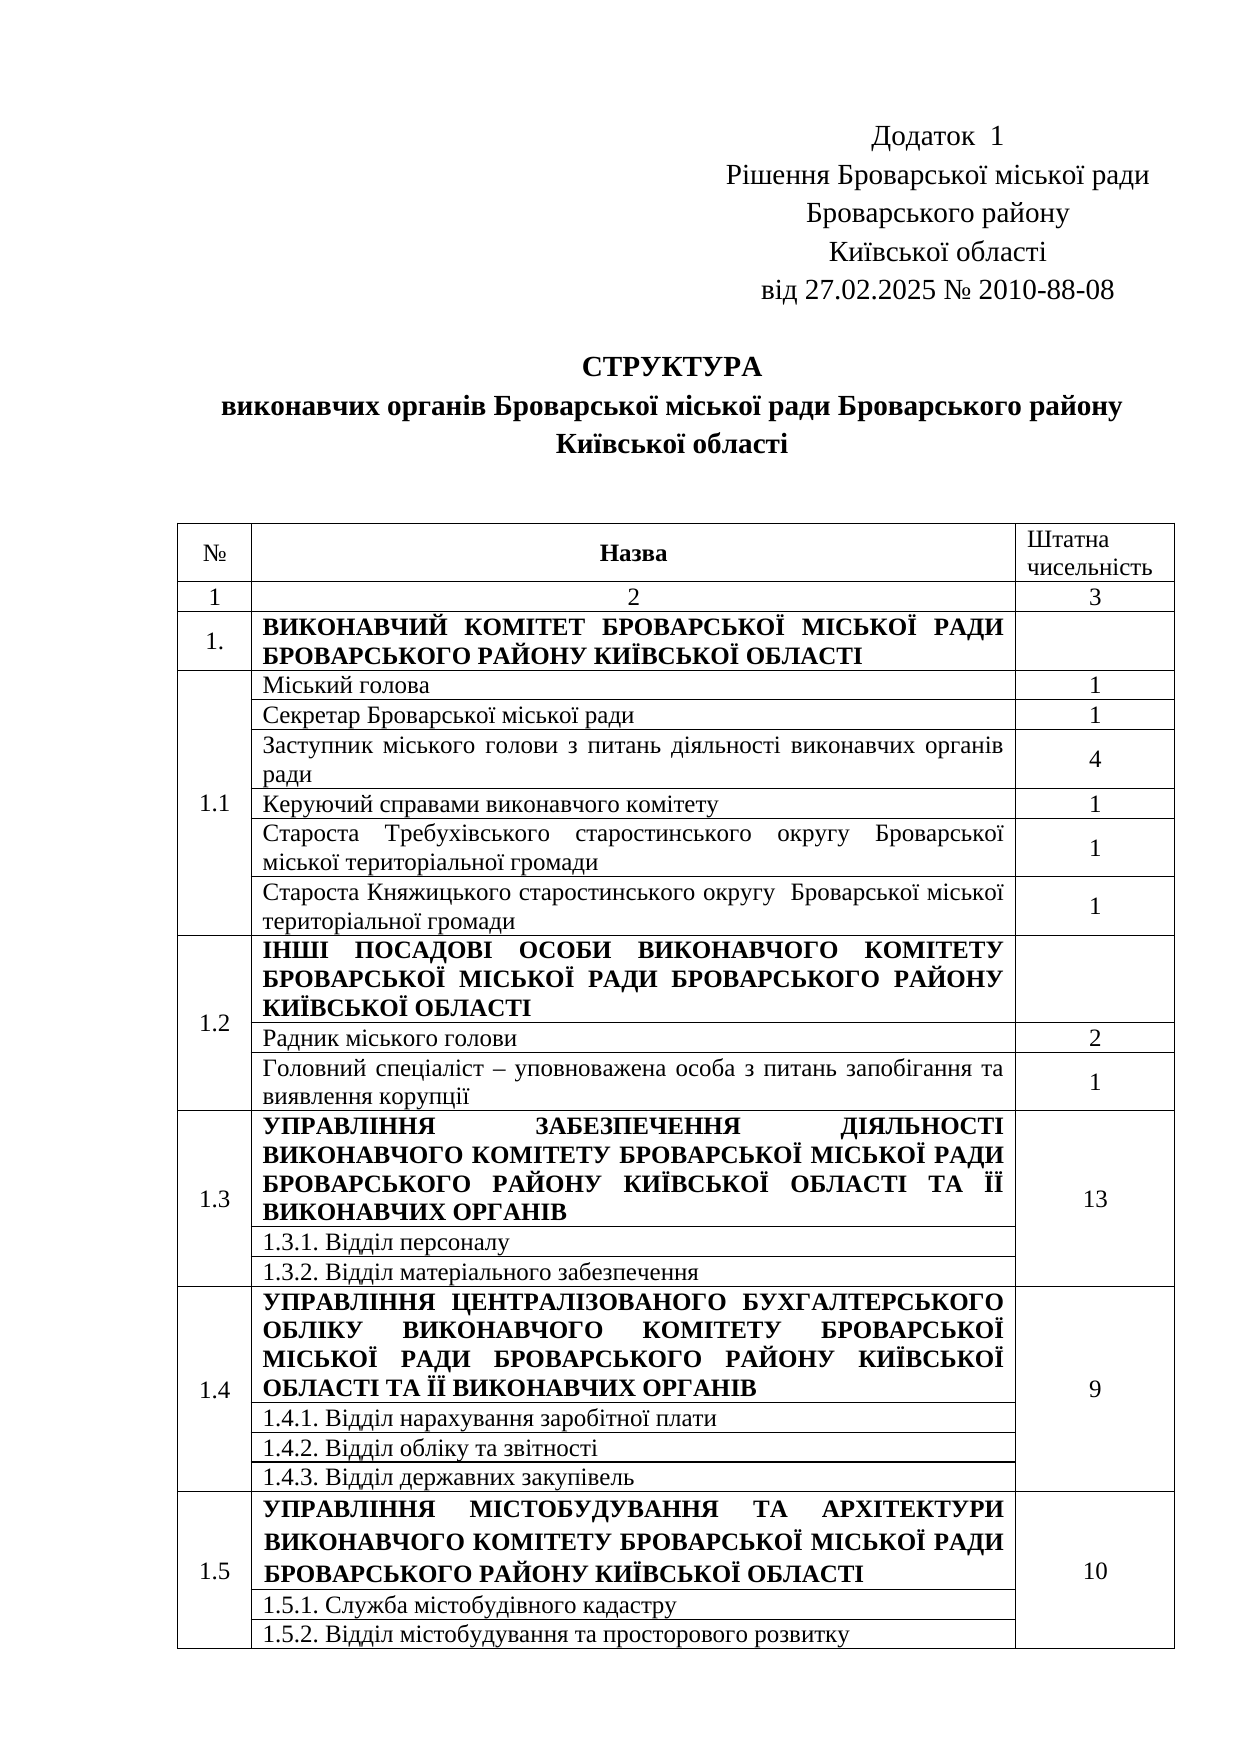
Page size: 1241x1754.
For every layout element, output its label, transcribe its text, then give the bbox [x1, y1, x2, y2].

table_cell 1 [1016, 789, 1174, 817]
table_cell 1 [1016, 877, 1174, 934]
text Київської області [709, 234, 1167, 267]
table_cell [1016, 612, 1174, 669]
text Додаток 1 [709, 118, 1167, 152]
table_cell 13 [1016, 1111, 1174, 1286]
table_cell Керуючий справами виконавчого комітету [252, 789, 1015, 817]
table_cell 1.5 [178, 1492, 251, 1648]
table_cell 1.4.1. Відділ нарахування заробітної плати [252, 1403, 1015, 1432]
text виконавчих органів Броварської міської ради Броварського району Київської області [177, 388, 1167, 460]
table_cell 1 [1016, 819, 1174, 876]
table_cell Радник міського голови [252, 1023, 1015, 1052]
table_cell 1.3.2. Відділ матеріального забезпечення [252, 1257, 1015, 1286]
table_cell 1 [178, 582, 251, 611]
table_cell 1.3.1. Відділ персоналу [252, 1227, 1015, 1256]
table_cell 1.2 [178, 936, 251, 1110]
table_cell 1 [1016, 700, 1174, 729]
table_cell УПРАВЛІННЯ МІСТОБУДУВАННЯ ТА АРХІТЕКТУРИ ВИКОНАВЧОГО КОМІТЕТУ БРОВАРСЬКОЇ МІСЬКОЇ РАДИ БРОВАРСЬКОГО РАЙОНУ КИЇВСЬКОЇ ОБЛАСТІ [252, 1492, 1015, 1589]
table_cell Староста Княжицького старостинського округу Броварської міської територіальної громади [252, 877, 1015, 934]
text від 27.02.2025 № 2010-88-08 [709, 272, 1167, 306]
text Броварського району [709, 195, 1167, 229]
table_cell ІНШІ ПОСАДОВІ ОСОБИ ВИКОНАВЧОГО КОМІТЕТУ БРОВАРСЬКОЇ МІСЬКОЇ РАДИ БРОВАРСЬКОГО РАЙОНУ КИЇВСЬКОЇ ОБЛАСТІ [252, 936, 1015, 1022]
table_cell УПРАВЛІННЯ ЗАБЕЗПЕЧЕННЯ ДІЯЛЬНОСТІ ВИКОНАВЧОГО КОМІТЕТУ БРОВАРСЬКОЇ МІСЬКОЇ РАДИ БРОВАРСЬКОГО РАЙОНУ КИЇВСЬКОЇ ОБЛАСТІ ТА ЇЇ ВИКОНАВЧИХ ОРГАНІВ [252, 1111, 1015, 1226]
table_cell 4 [1016, 730, 1174, 788]
table_cell 1.3 [178, 1111, 251, 1286]
table_cell УПРАВЛІННЯ ЦЕНТРАЛІЗОВАНОГО БУХГАЛТЕРСЬКОГО ОБЛІКУ ВИКОНАВЧОГО КОМІТЕТУ БРОВАРСЬКОЇ МІСЬКОЇ РАДИ БРОВАРСЬКОГО РАЙОНУ КИЇВСЬКОЇ ОБЛАСТІ ТА ЇЇ ВИКОНАВЧИХ ОРГАНІВ [252, 1287, 1015, 1402]
table_cell Заступник міського голови з питань діяльності виконавчих органів ради [252, 730, 1015, 788]
text СТРУКТУРА [177, 349, 1167, 383]
table_cell 1.4.2. Відділ обліку та звітності [252, 1433, 1015, 1461]
text Рішення Броварської міської ради [709, 157, 1167, 190]
table_cell 3 [1016, 582, 1174, 611]
table_header № [178, 524, 251, 581]
table_cell 2 [1016, 1023, 1174, 1052]
table_cell 10 [1016, 1492, 1174, 1648]
table_cell 2 [252, 582, 1015, 611]
table_cell Староста Требухівського старостинського округу Броварської міської територіальної громади [252, 819, 1015, 876]
table_cell [1016, 936, 1174, 1022]
table_cell 1 [1016, 671, 1174, 699]
table_cell ВИКОНАВЧИЙ КОМІТЕТ БРОВАРСЬКОЇ МІСЬКОЇ РАДИ БРОВАРСЬКОГО РАЙОНУ КИЇВСЬКОЇ ОБЛАСТІ [252, 612, 1015, 669]
table_cell Головний спеціаліст – уповноважена особа з питань запобігання та виявлення корупції [252, 1053, 1015, 1110]
table_cell Міський голова [252, 671, 1015, 699]
table_header Штатна чисельність [1016, 524, 1174, 581]
table_cell 1.1 [178, 671, 251, 934]
table_cell Секретар Броварської міської ради [252, 700, 1015, 729]
table_cell 1.4.3. Відділ державних закупівель [252, 1463, 1015, 1491]
table_header Назва [252, 524, 1015, 581]
table_cell 1. [178, 612, 251, 669]
table_cell 1.5.2. Відділ містобудування та просторового розвитку [252, 1620, 1015, 1648]
table_cell 1.5.1. Служба містобудівного кадастру [252, 1590, 1015, 1618]
table_cell 1.4 [178, 1287, 251, 1491]
table_cell 9 [1016, 1287, 1174, 1491]
table_cell 1 [1016, 1053, 1174, 1110]
